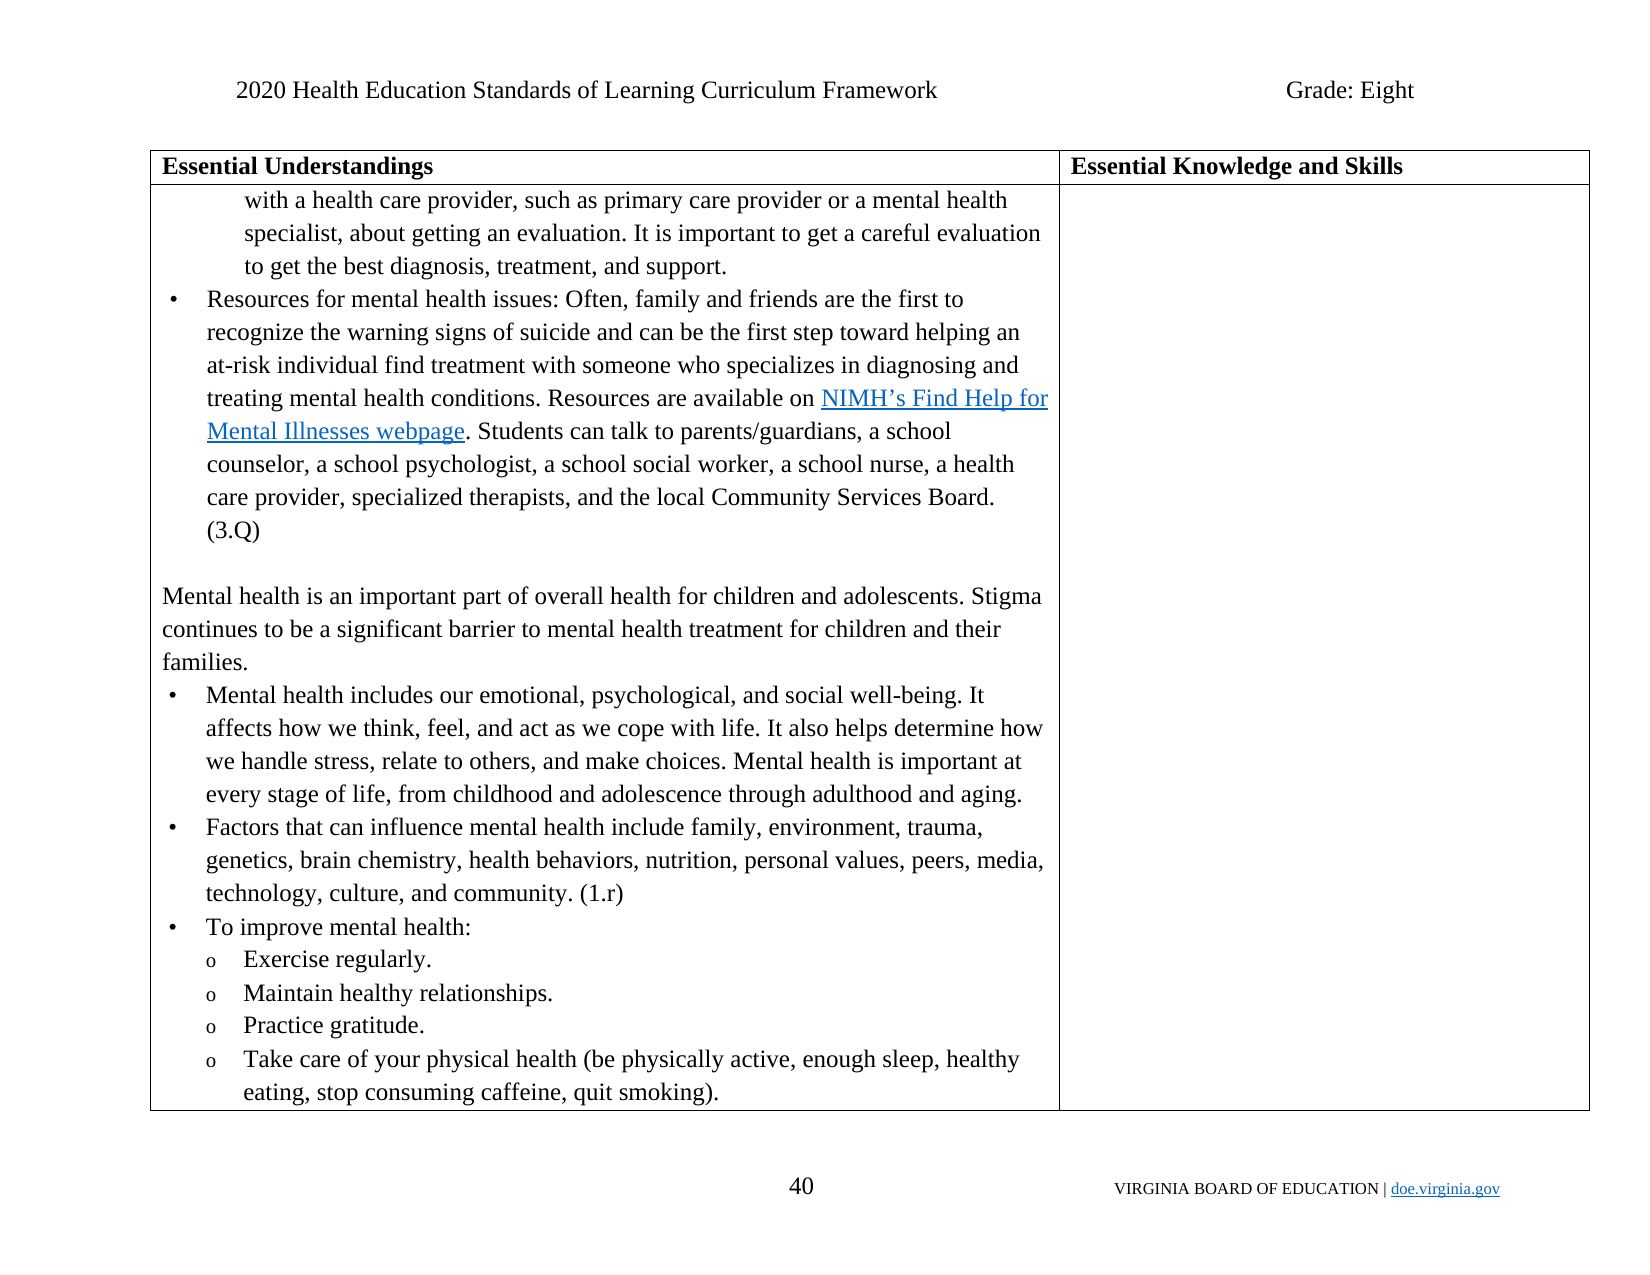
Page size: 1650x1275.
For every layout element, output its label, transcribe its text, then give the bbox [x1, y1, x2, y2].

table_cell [151, 185, 1059, 1110]
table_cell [1060, 185, 1589, 1110]
table_header Essential Knowledge and Skills [1060, 151, 1589, 184]
table_header Essential Understandings [151, 151, 1059, 184]
